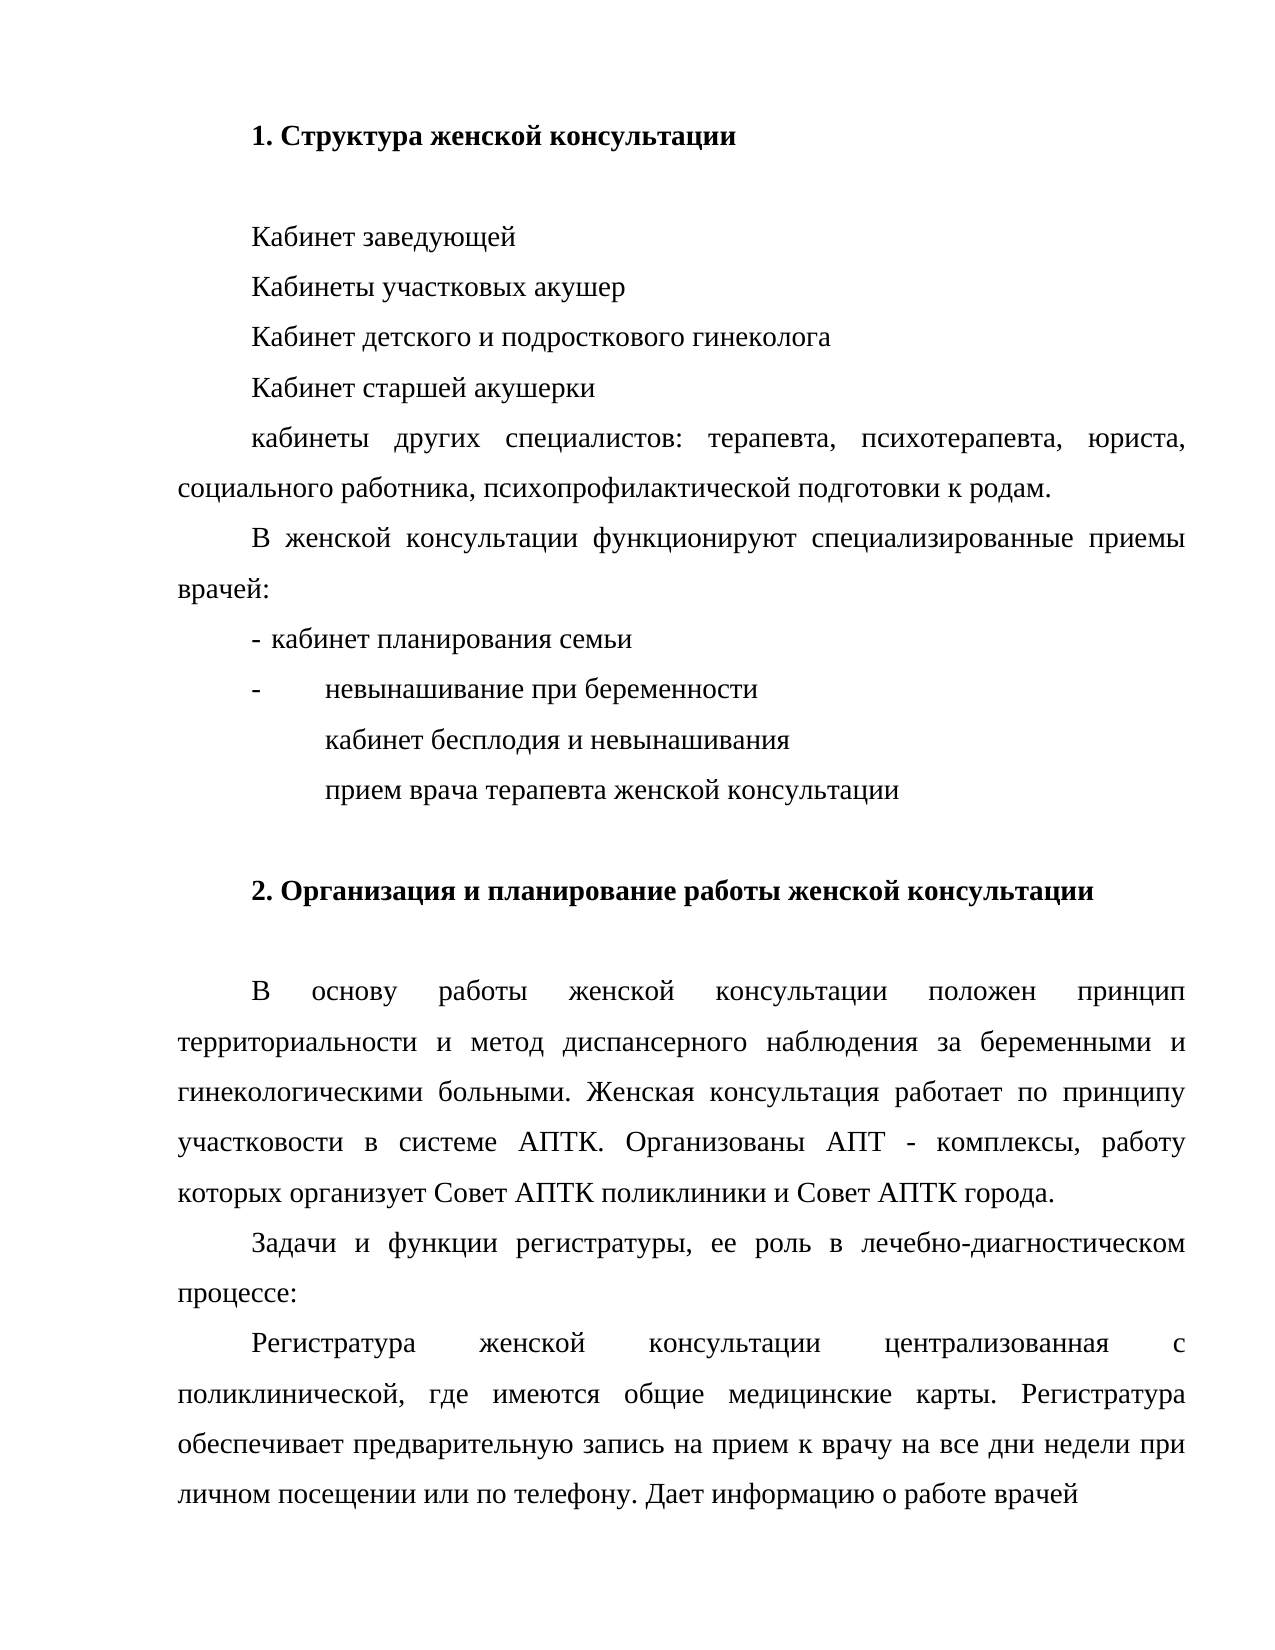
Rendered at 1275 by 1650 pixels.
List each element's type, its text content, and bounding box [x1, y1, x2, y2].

text - невынашивание при беременности [177, 672, 1186, 705]
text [177, 1326, 1186, 1510]
text Кабинеты участковых акушер [177, 269, 1186, 303]
text Кабинет детского и подросткового гинеколога [177, 319, 1186, 353]
text 2. Организация и планирование работы женской консультации [177, 873, 1186, 906]
text - кабинет планирования семьи [177, 621, 1186, 655]
text 1. Структура женской консультации [177, 118, 1186, 152]
text Кабинет заведующей [177, 219, 1186, 252]
text В основу работы женской консультации положен принцип территориальности и метод диспансерного наблюдения за беременными и гинекологическими больными. Женская консультация работает по принципу участковости в системе АПТК. Организованы АПТ - комплексы, работу которых организует Совет АПТК поликлиники и Совет АПТК города. [177, 973, 1186, 1208]
text Кабинет старшей акушерки [177, 370, 1186, 403]
text Задачи и функции регистратуры, ее роль в лечебно-диагностическом процессе: [177, 1225, 1186, 1309]
text прием врача терапевта женской консультации [177, 772, 1186, 806]
text В женской консультации функционируют специализированные приемы врачей: [177, 521, 1186, 604]
text кабинеты других специалистов: терапевта, психотерапевта, юриста, социального работника, психопрофилактической подготовки к родам. [177, 420, 1186, 504]
text кабинет бесплодия и невынашивания [177, 722, 1186, 755]
